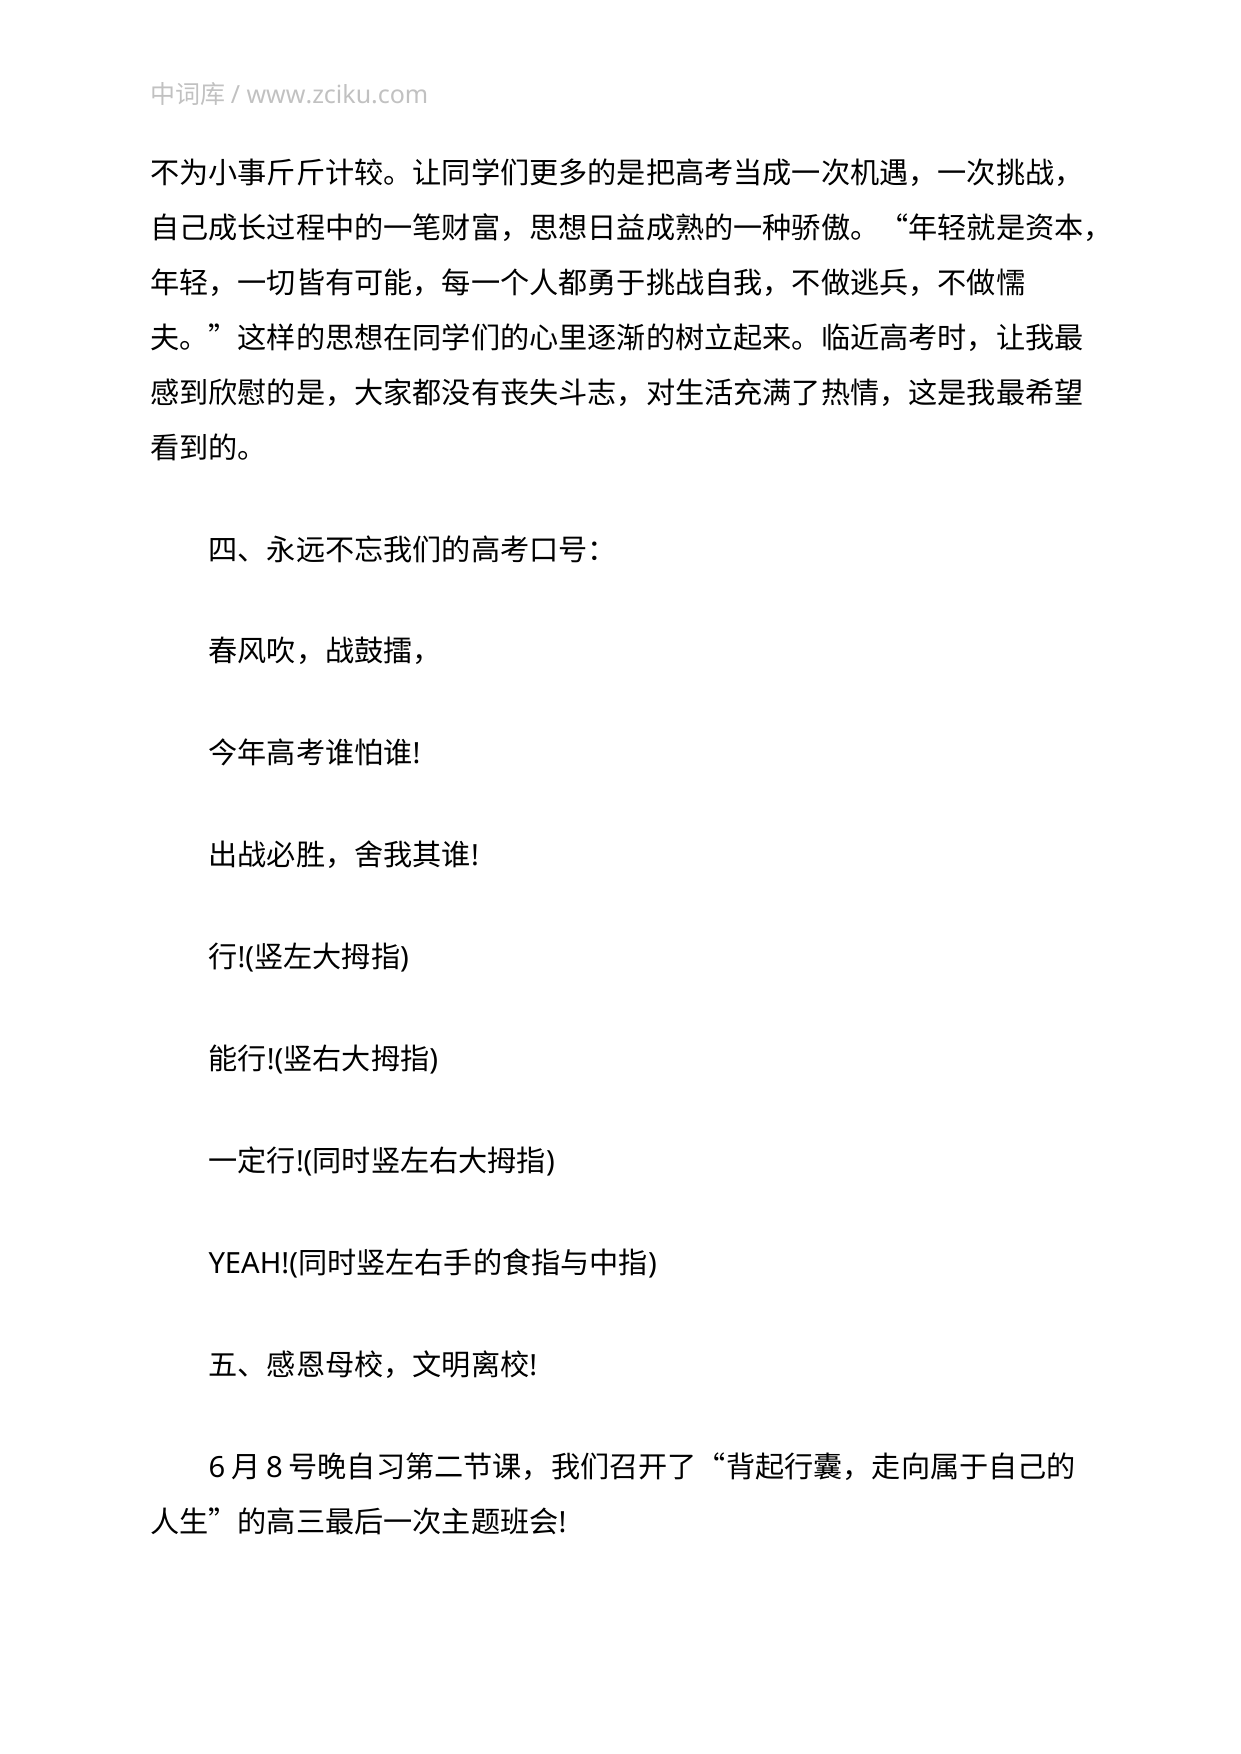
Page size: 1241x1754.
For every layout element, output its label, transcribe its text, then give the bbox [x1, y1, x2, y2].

text YEAH!(同时竖左右手的食指与中指) [150, 1240, 1090, 1282]
text 行!(竖左大拇指) [150, 934, 1090, 976]
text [150, 150, 1090, 467]
text 一定行!(同时竖左右大拇指) [150, 1138, 1090, 1180]
text 四、永远不忘我们的高考口号： [150, 526, 1090, 568]
text 春风吹，战鼓擂， [150, 628, 1090, 670]
text 6月8号晚自习第二节课，我们召开了“背起行囊，走向属于自己的人生”的高三最后一次主题班会! [150, 1444, 1090, 1541]
text 能行!(竖右大拇指) [150, 1036, 1090, 1078]
text 五、感恩母校，文明离校! [150, 1342, 1090, 1384]
text 出战必胜，舍我其谁! [150, 832, 1090, 874]
text 今年高考谁怕谁! [150, 730, 1090, 772]
